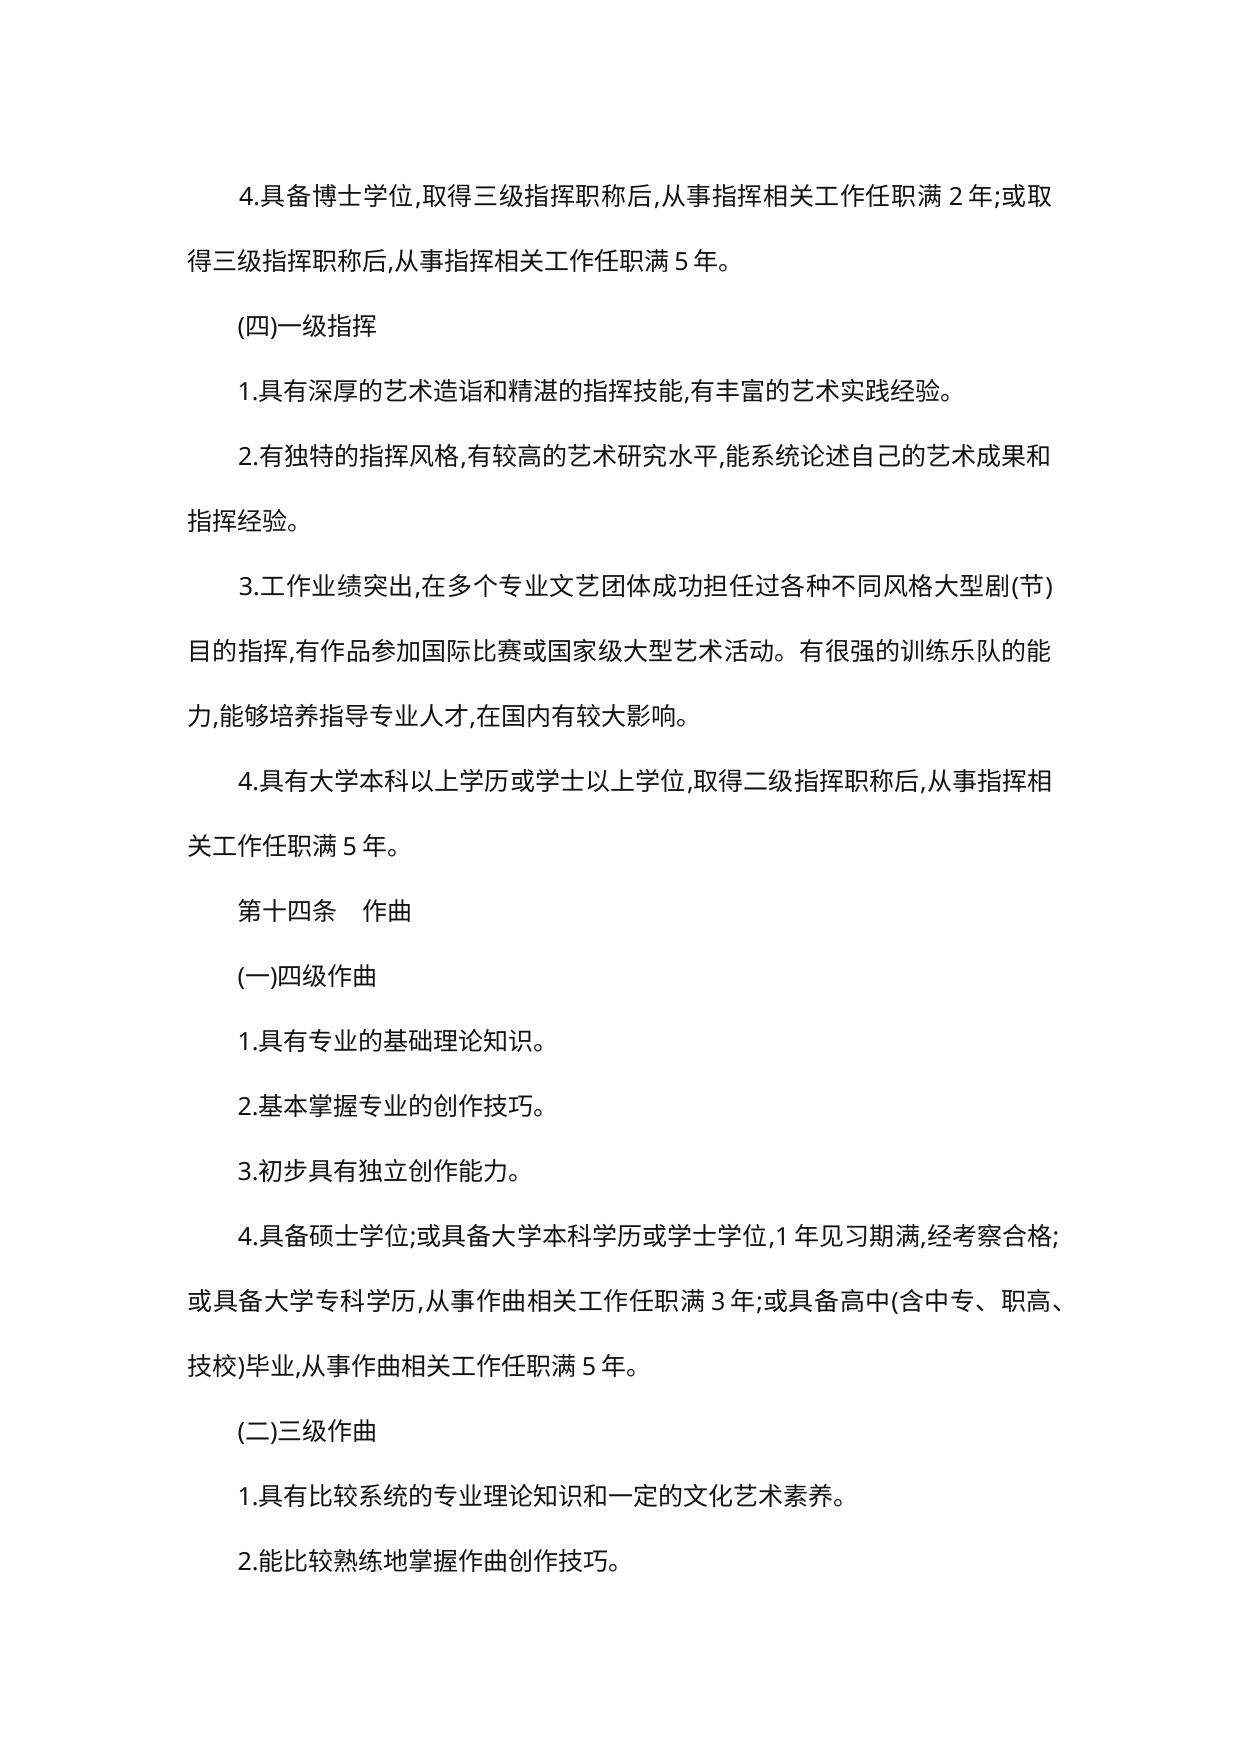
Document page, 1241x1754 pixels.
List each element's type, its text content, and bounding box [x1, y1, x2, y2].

text 1.具有比较系统的专业理论知识和一定的文化艺术素养。 [187, 1462, 1053, 1527]
text 2.能比较熟练地掌握作曲创作技巧。 [187, 1527, 1053, 1592]
text 4.具备博士学位,取得三级指挥职称后,从事指挥相关工作任职满2年;或取得三级指挥职称后,从事指挥相关工作任职满5年。 [187, 162, 1053, 292]
text (四)一级指挥 [187, 292, 1053, 357]
text 1.具有深厚的艺术造诣和精湛的指挥技能,有丰富的艺术实践经验。 [187, 357, 1053, 422]
text (二)三级作曲 [187, 1397, 1053, 1462]
text (一)四级作曲 [187, 942, 1053, 1007]
text 3.工作业绩突出,在多个专业文艺团体成功担任过各种不同风格大型剧(节)目的指挥,有作品参加国际比赛或国家级大型艺术活动。有很强的训练乐队的能力,能够培养指导专业人才,在国内有较大影响。 [187, 552, 1053, 747]
text 2.有独特的指挥风格,有较高的艺术研究水平,能系统论述自己的艺术成果和指挥经验。 [187, 422, 1053, 552]
text 4.具有大学本科以上学历或学士以上学位,取得二级指挥职称后,从事指挥相关工作任职满5年。 [187, 747, 1053, 877]
text 第十四条 作曲 [187, 877, 1053, 942]
text 2.基本掌握专业的创作技巧。 [187, 1072, 1053, 1137]
text 4.具备硕士学位;或具备大学本科学历或学士学位,1年见习期满,经考察合格;或具备大学专科学历,从事作曲相关工作任职满3年;或具备高中(含中专、职高、技校)毕业,从事作曲相关工作任职满5年。 [187, 1202, 1053, 1397]
text 1.具有专业的基础理论知识。 [187, 1007, 1053, 1072]
text 3.初步具有独立创作能力。 [187, 1137, 1053, 1202]
